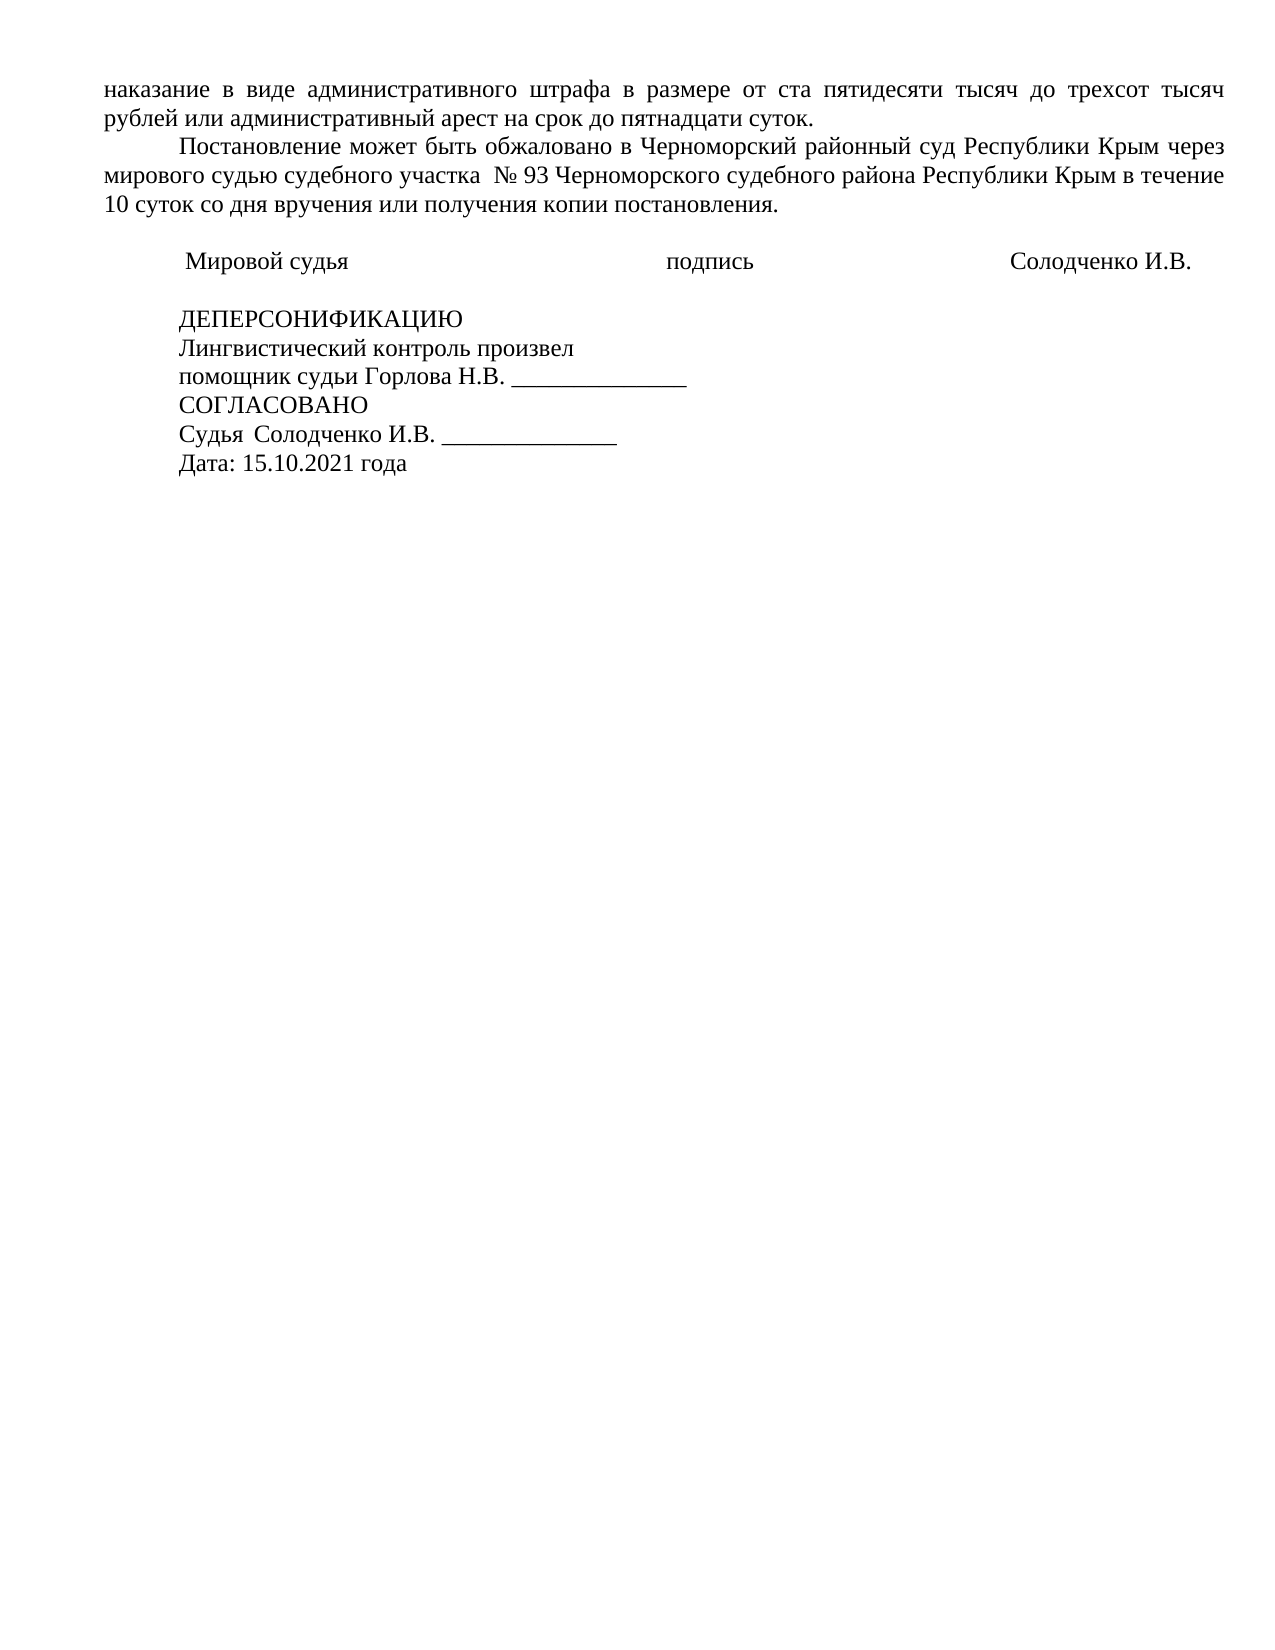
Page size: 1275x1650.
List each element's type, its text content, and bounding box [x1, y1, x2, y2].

text Судья Солодченко И.В. ______________ [103, 419, 1226, 448]
text Дата: 15.10.2021 года [103, 448, 1226, 476]
text Лингвистический контроль произвел [103, 333, 1226, 361]
text помощник судьи Горлова Н.В. ______________ [103, 361, 1226, 390]
text Мировой судья подпись Солодченко И.В. [103, 246, 1226, 275]
text ДЕПЕРСОНИФИКАЦИЮ [103, 304, 1226, 333]
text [103, 74, 1226, 131]
text СОГЛАСОВАНО [103, 390, 1226, 419]
text Постановление может быть обжаловано в Черноморский районный суд Республики Крым через мирового судью судебного участка № 93 Черноморского судебного района Республики Крым в течение 10 суток со дня вручения или получения копии постановления. [103, 131, 1226, 218]
